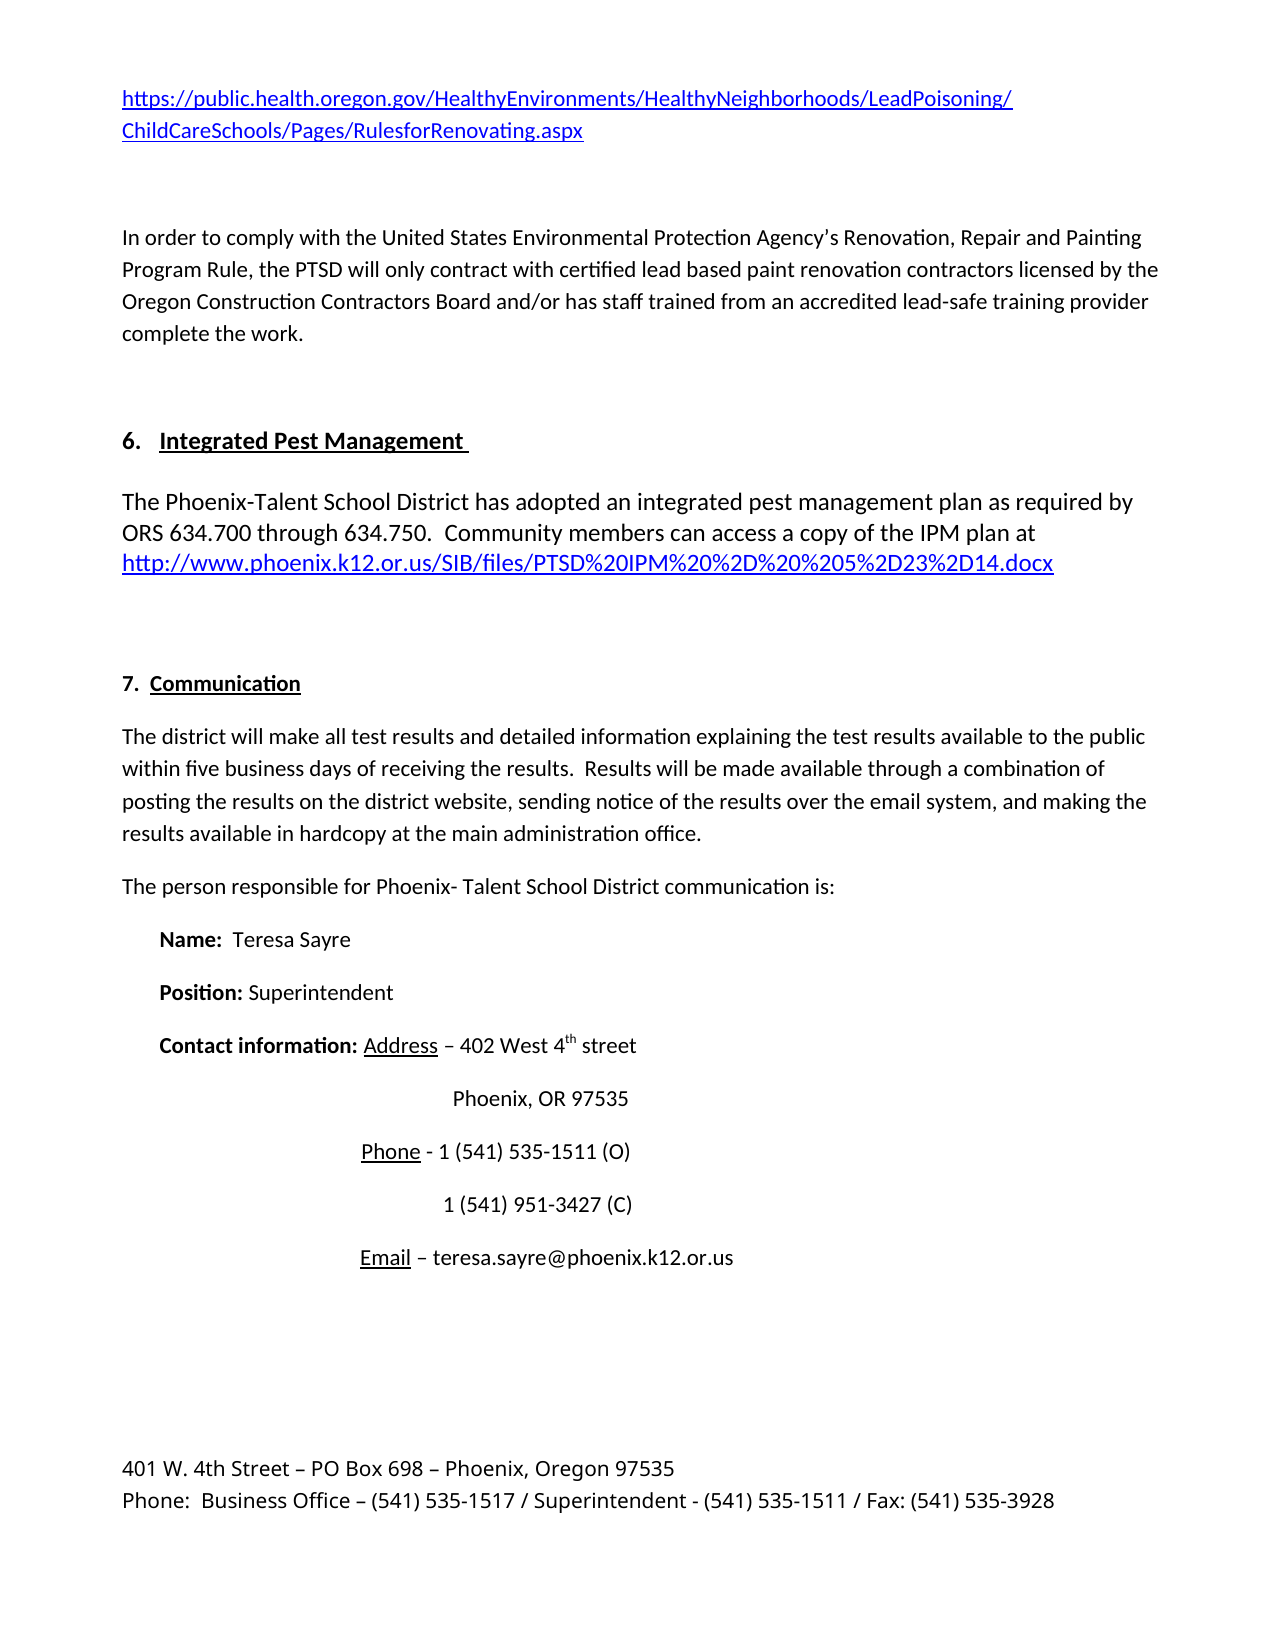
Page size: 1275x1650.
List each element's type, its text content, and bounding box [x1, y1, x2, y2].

text Contact information: Address – 402 West 4th street [159, 1031, 1162, 1059]
text Position: Superintendent [159, 978, 1162, 1006]
list The Phoenix-Talent School District has adopted an integrated pest management plan as required by ORS 634.700 through 634.750. Community members can access a copy of the IPM plan at [122, 486, 1162, 547]
text In order to comply with the United States Environmental Protection Agency’s Renovation, Repair and Painting Program Rule, the PTSD will only contract with certified lead based paint renovation contractors licensed by the Oregon Construction Contractors Board and/or has staff trained from an accredited lead-safe training provider complete the work. [122, 223, 1162, 347]
text Name: Teresa Sayre [159, 925, 1162, 953]
text Email – teresa.sayre@phoenix.k12.or.us [122, 1243, 1162, 1271]
text Phone - 1 (541) 535-1511 (O) [159, 1137, 1162, 1165]
text 1 (541) 951-3427 (C) [159, 1190, 1162, 1218]
list Integrated Pest Management [122, 425, 1162, 456]
text The district will make all test results and detailed information explaining the test results available to the public within five business days of receiving the results. Results will be made available through a combination of posting the results on the district website, sending notice of the results over the email system, and making the results available in hardcopy at the main administration office. [122, 722, 1162, 847]
text The person responsible for Phoenix- Talent School District communication is: [122, 872, 1162, 900]
text Phoenix, OR 97535 [159, 1084, 1162, 1112]
text 7. Communication [122, 669, 1162, 697]
text https://public.health.oregon.gov/HealthyEnvironments/HealthyNeighborhoods/LeadPoisoning/ChildCareSchools/Pages/RulesforRenovating.aspx [122, 84, 1162, 144]
list http://www.phoenix.k12.or.us/SIB/files/PTSD%20IPM%20%2D%20%205%2D23%2D14.docx [122, 547, 1162, 578]
